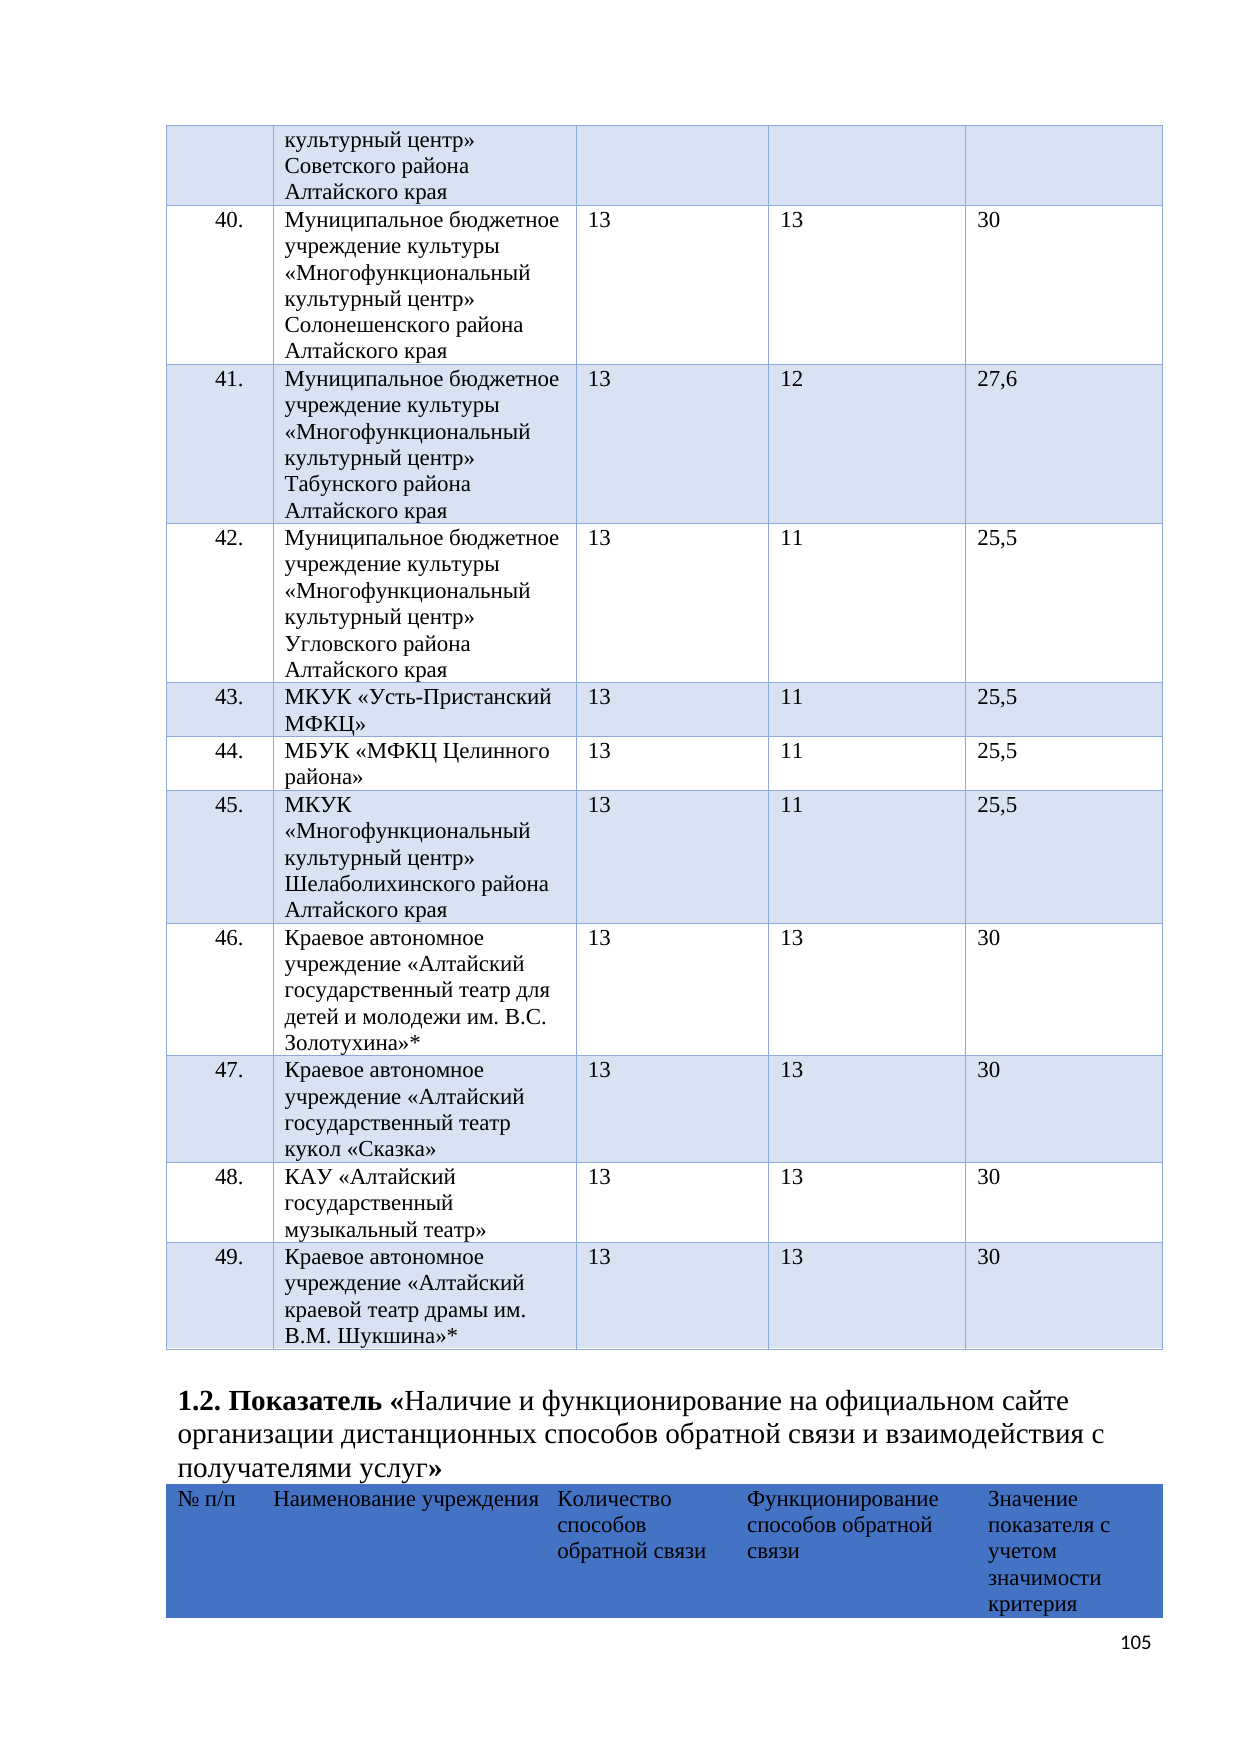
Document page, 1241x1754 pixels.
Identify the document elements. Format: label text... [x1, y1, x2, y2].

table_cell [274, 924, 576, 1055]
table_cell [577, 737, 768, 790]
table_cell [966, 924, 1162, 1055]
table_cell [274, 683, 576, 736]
text 1.2. Показатель «Наличие и функционирование на официальном сайте организации дистанционных способов обратной связи и взаимодействия с получателями услуг» [177, 1383, 1152, 1484]
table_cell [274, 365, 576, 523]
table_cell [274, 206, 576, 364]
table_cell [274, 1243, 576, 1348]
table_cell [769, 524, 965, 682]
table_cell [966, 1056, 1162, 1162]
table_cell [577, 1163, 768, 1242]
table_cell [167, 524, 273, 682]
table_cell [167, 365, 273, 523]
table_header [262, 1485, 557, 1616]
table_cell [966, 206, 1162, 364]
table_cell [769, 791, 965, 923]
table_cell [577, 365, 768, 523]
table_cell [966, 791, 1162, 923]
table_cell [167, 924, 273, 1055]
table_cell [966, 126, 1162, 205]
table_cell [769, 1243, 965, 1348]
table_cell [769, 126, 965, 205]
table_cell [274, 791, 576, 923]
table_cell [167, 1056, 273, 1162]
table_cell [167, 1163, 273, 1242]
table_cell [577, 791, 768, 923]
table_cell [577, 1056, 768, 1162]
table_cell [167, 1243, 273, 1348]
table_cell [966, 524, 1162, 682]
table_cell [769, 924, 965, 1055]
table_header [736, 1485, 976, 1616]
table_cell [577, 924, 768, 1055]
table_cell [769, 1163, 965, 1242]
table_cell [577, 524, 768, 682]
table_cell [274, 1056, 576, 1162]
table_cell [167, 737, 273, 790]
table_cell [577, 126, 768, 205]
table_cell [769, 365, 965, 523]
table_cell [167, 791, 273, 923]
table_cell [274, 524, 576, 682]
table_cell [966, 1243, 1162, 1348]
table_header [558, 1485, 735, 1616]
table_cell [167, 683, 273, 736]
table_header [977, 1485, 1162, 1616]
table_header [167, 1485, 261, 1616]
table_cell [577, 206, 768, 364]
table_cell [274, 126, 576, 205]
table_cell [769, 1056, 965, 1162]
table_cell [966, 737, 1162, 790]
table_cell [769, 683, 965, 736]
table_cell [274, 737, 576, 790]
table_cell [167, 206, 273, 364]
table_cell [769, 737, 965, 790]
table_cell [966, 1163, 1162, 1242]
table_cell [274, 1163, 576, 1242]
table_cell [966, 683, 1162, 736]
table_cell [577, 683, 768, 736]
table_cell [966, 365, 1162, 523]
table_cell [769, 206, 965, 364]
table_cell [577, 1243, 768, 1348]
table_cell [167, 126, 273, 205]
